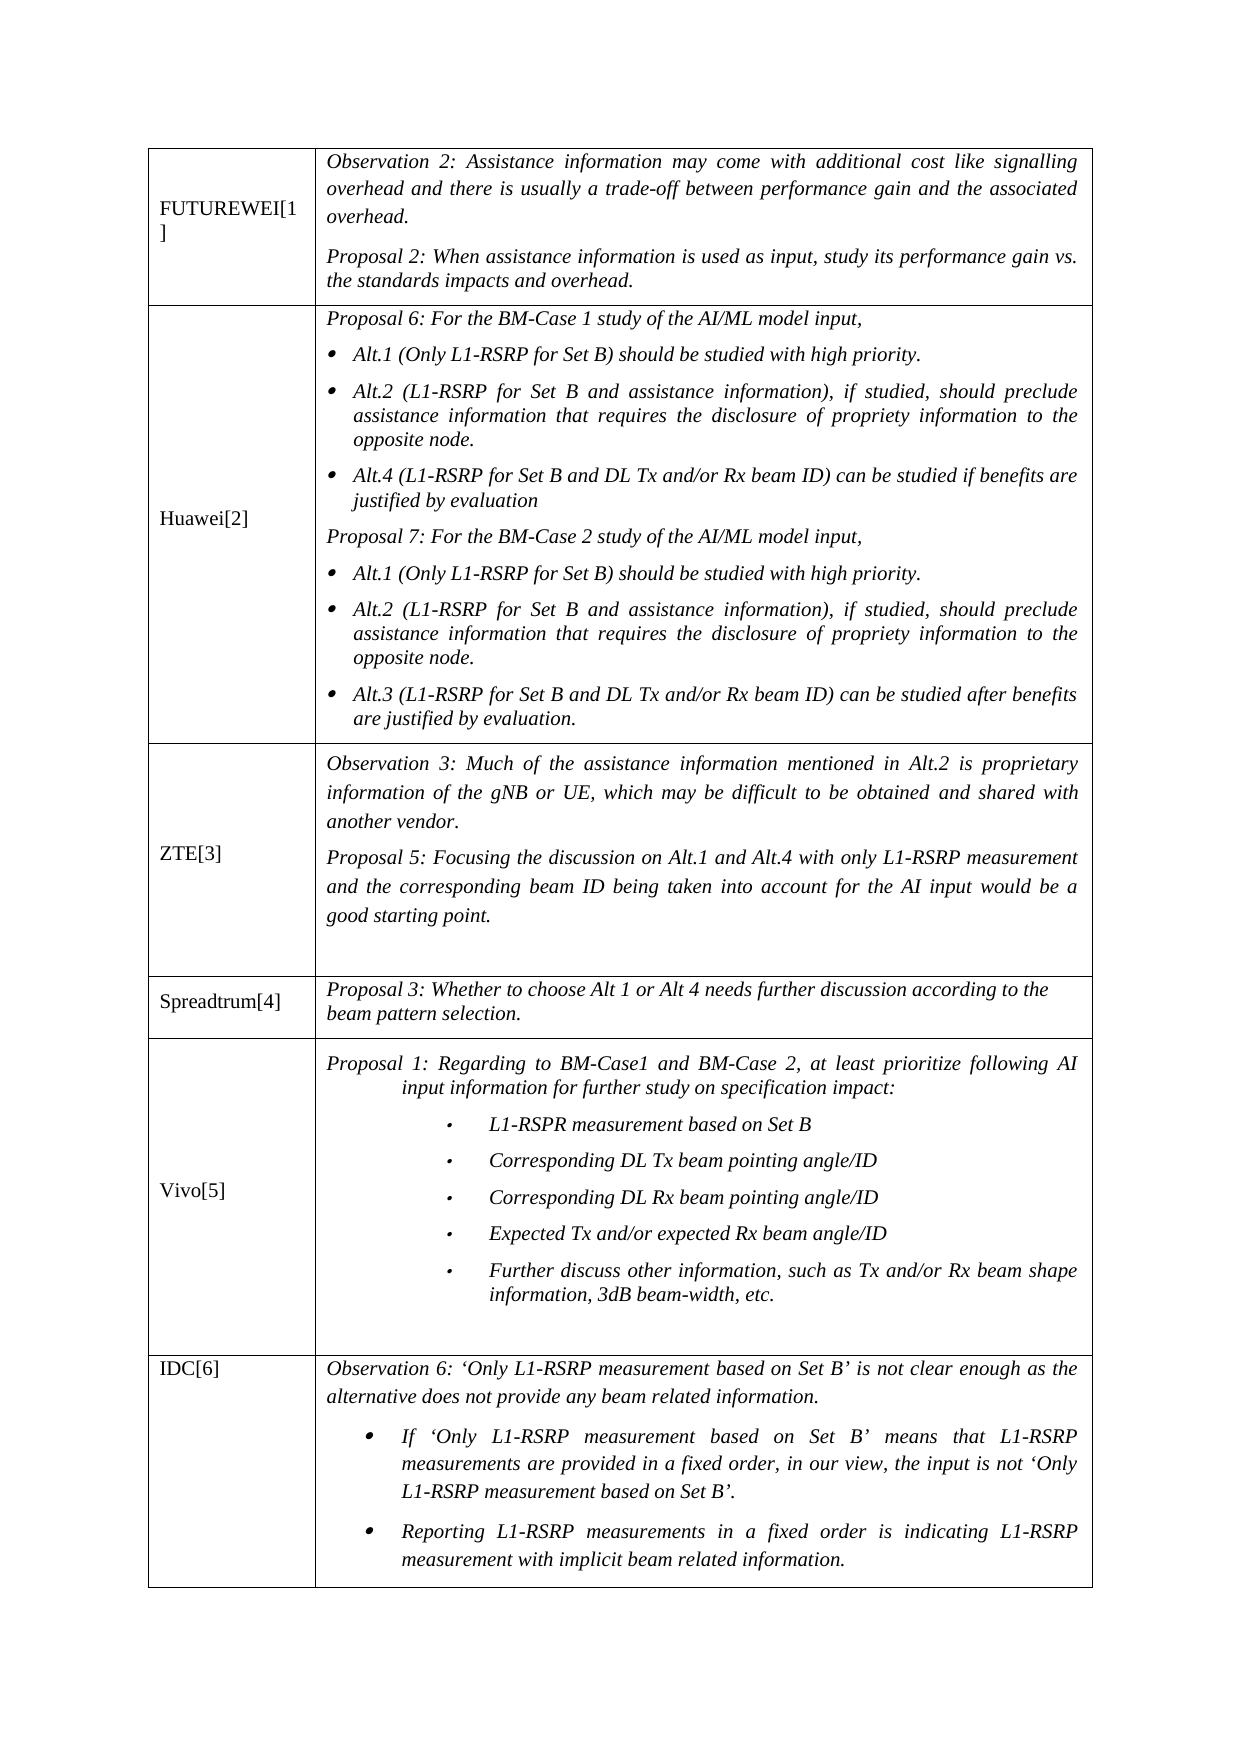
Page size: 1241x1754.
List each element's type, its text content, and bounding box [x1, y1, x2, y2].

table_cell Huawei[2] [149, 306, 315, 742]
table_cell Proposal 1: For the BM-Case 1 study of the AI/ML model input, Alt.1 (Only L1-RSRP for Set B) should be studied with high priority. Alt.2 (L1-RSRP for Set B and assistance information), if studied, should preclude assistance information that requires the disclosure of propriety information to the opposite node. Alt.4 (L1-RSRP for Set B and DL Tx and/or Rx beam ID) can be studied if benefits are justified by evaluation Proposal 3: For the BM-Case 2 study of the AI/ML model input, Alt.1 (Only L1-RSRP for Set B) should be studied with high priority. Alt.2 (L1-RSRP for Set B and assistance information), if studied, should preclude assistance information that requires the disclosure of propriety information to the opposite node. Alt.3 (L1-RSRP for Set B and DL Tx and/or Rx beam ID) can be studied after benefits are justified by evaluation. [316, 306, 1092, 742]
table_cell IDC[6] [149, 1356, 315, 1587]
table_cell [316, 1356, 1092, 1587]
table_header Observation 2: Assistance information may come with additional cost like signalling overhead and there is usually a trade-off between performance gain and the associated overhead. Proposal 2: When assistance information is used as input, study its performance gain vs. the standards impacts and overhead. [316, 149, 1092, 304]
table_cell Vivo[5] [149, 1039, 315, 1355]
table_header FUTUREWEI[1] [149, 149, 315, 304]
table_cell Spreadtrum[4] [149, 977, 315, 1037]
table_cell ZTE[3] [149, 744, 315, 976]
table_cell Proposal 1: Regarding to BM-Case1 and BM-Case 2, at least prioritize following AI input information for further study on specification impact: L1-RSPR measurement based on Set B Corresponding DL Tx beam pointing angle/ID Corresponding DL Rx beam pointing angle/ID Expected Tx and/or expected Rx beam angle/ID Further discuss other information, such as Tx and/or Rx beam shape information, 3dB beam-width, etc. [316, 1039, 1092, 1355]
table_cell Observation 3: Much of the assistance information mentioned in Alt.2 is proprietary information of the gNB or UE, which may be difficult to be obtained and shared with another vendor. Proposal 5: Focusing the discussion on Alt.1 and Alt.4 with only L1-RSRP measurement and the corresponding beam ID being taken into account for the AI input would be a good starting point. [316, 744, 1092, 976]
table_cell Proposal 3: Whether to choose Alt 1 or Alt 4 needs further discussion according to the beam pattern selection. [316, 977, 1092, 1037]
